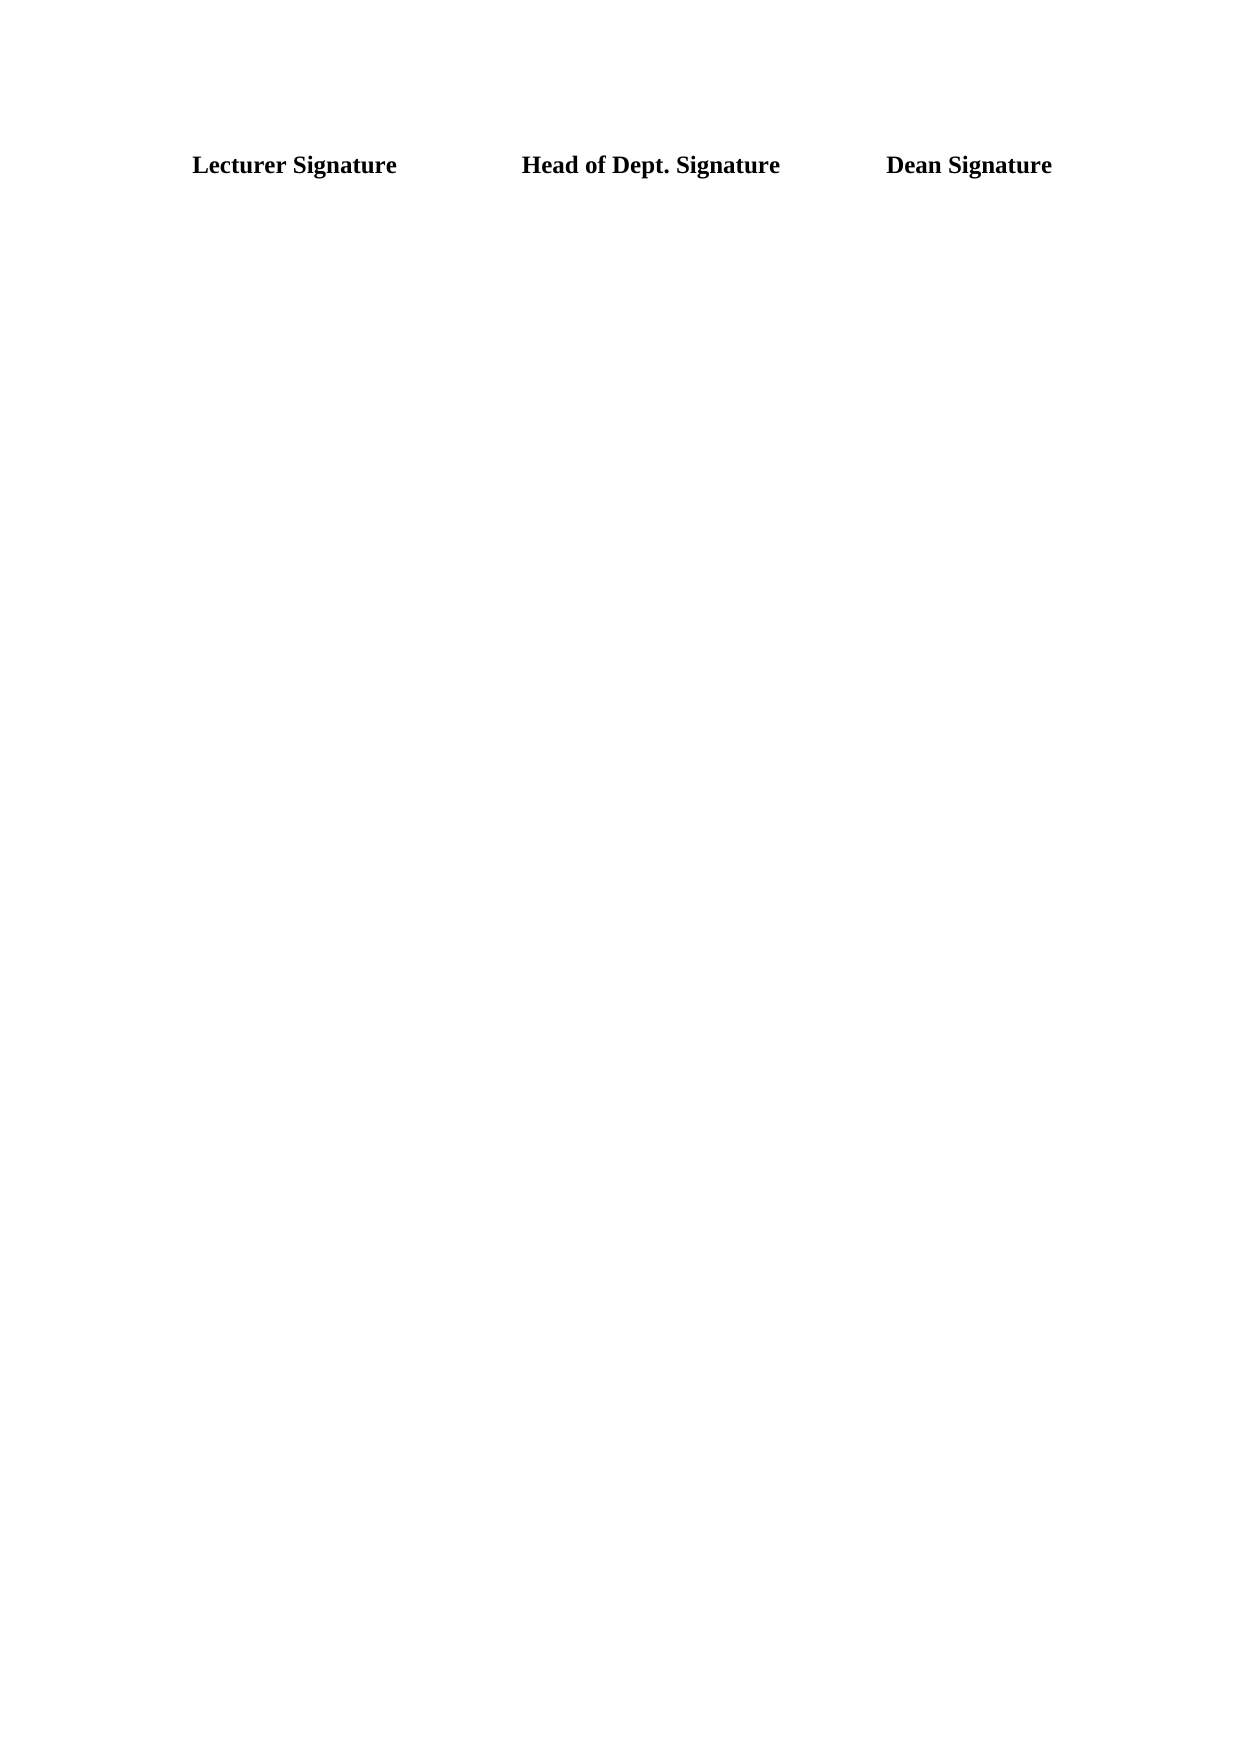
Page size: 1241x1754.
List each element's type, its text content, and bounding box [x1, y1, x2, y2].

text Lecturer Signature Head of Dept. Signature Dean Signature [187, 150, 1053, 179]
